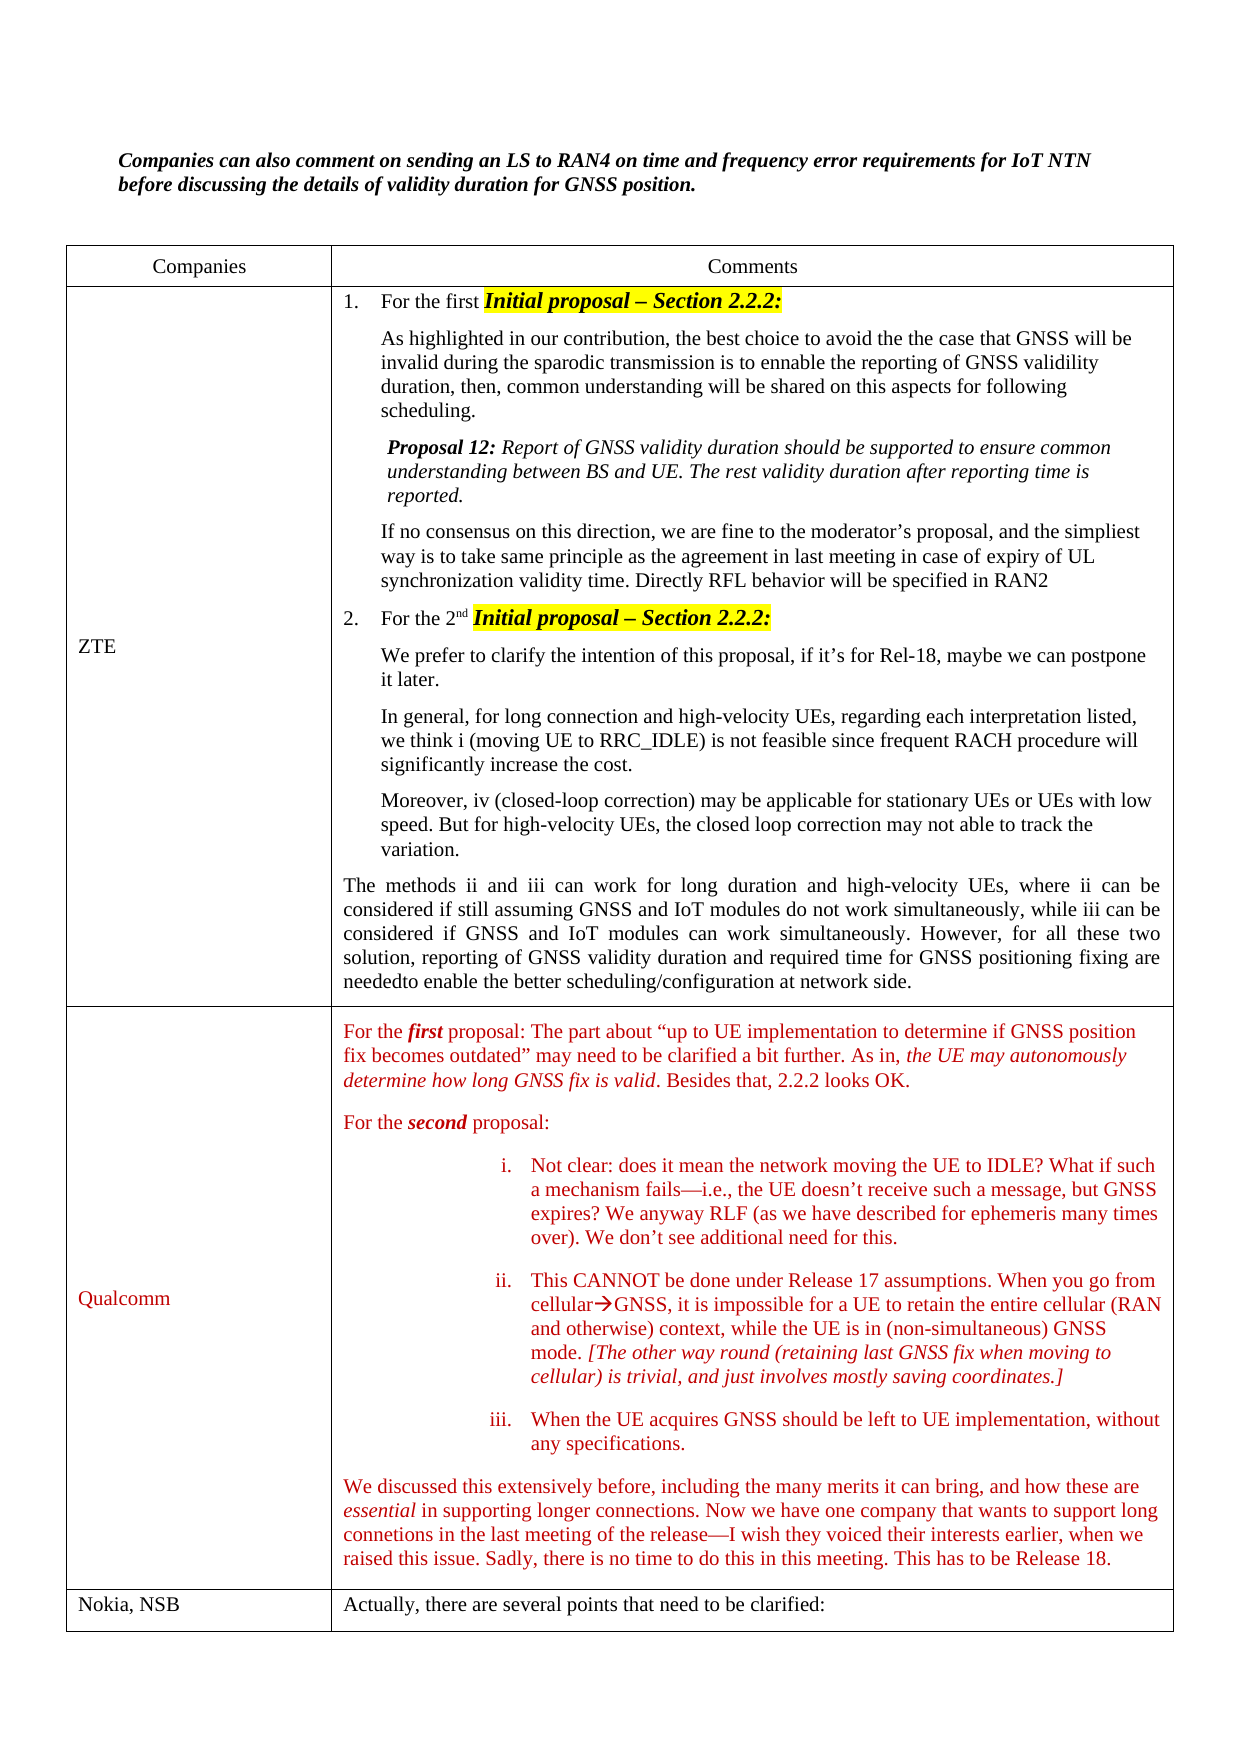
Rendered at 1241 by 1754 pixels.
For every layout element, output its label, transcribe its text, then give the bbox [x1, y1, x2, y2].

table_cell Qualcomm [67, 1007, 331, 1589]
table_cell Nokia, NSB [67, 1590, 331, 1631]
table_cell ZTE [67, 287, 331, 1006]
table_header Companies [67, 246, 331, 286]
table_cell For the first Initial proposal – Section 2.2.2: As highlighted in our contribution, the best choice to avoid the the case that GNSS will be invalid during the sparodic transmission is to ennable the reporting of GNSS validility duration, then, common understanding will be shared on this aspects for following scheduling. Proposal 12: Report of GNSS validity duration should be supported to ensure common understanding between BS and UE. The rest validity duration after reporting time is reported. If no consensus on this direction, we are fine to the moderator’s proposal, and the simpliest way is to take same principle as the agreement in last meeting in case of expiry of UL synchronization validity time. Directly RFL behavior will be specified in RAN2 For the 2nd Initial proposal – Section 2.2.2: We prefer to clarify the intention of this proposal, if it’s for Rel-18, maybe we can postpone it later. In general, for long connection and high-velocity UEs, regarding each interpretation listed, we think i (moving UE to RRC_IDLE) is not feasible since frequent RACH procedure will significantly increase the cost. Moreover, iv (closed-loop correction) may be applicable for stationary UEs or UEs with low speed. But for high-velocity UEs, the closed loop correction may not able to track the variation. The methods ii and iii can work for long duration and high-velocity UEs, where ii can be considered if still assuming GNSS and IoT modules do not work simultaneously, while iii can be considered if GNSS and IoT modules can work simultaneously. However, for all these two solution, reporting of GNSS validity duration and required time for GNSS positioning fixing are neededto enable the better scheduling/configuration at network side. [332, 287, 1173, 1006]
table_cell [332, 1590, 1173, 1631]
table_cell For the first proposal: The part about “up to UE implementation to determine if GNSS position fix becomes outdated” may need to be clarified a bit further. As in, the UE may autonomously determine how long GNSS fix is valid. Besides that, 2.2.2 looks OK. For the second proposal: Not clear: does it mean the network moving the UE to IDLE? What if such a mechanism fails—i.e., the UE doesn’t receive such a message, but GNSS expires? We anyway RLF (as we have described for ephemeris many times over). We don’t see additional need for this. This CANNOT be done under Release 17 assumptions. When you go from cellularGNSS, it is impossible for a UE to retain the entire cellular (RAN and otherwise) context, while the UE is in (non-simultaneous) GNSS mode. [The other way round (retaining last GNSS fix when moving to cellular) is trivial, and just involves mostly saving coordinates.] When the UE acquires GNSS should be left to UE implementation, without any specifications. We discussed this extensively before, including the many merits it can bring, and how these are essential in supporting longer connections. Now we have one company that wants to support long connetions in the last meeting of the release—I wish they voiced their interests earlier, when we raised this issue. Sadly, there is no time to do this in this meeting. This has to be Release 18. [332, 1007, 1173, 1589]
text Companies can also comment on sending an LS to RAN4 on time and frequency error requirements for IoT NTN before discussing the details of validity duration for GNSS position. [118, 147, 1122, 196]
table_header Comments [332, 246, 1173, 286]
